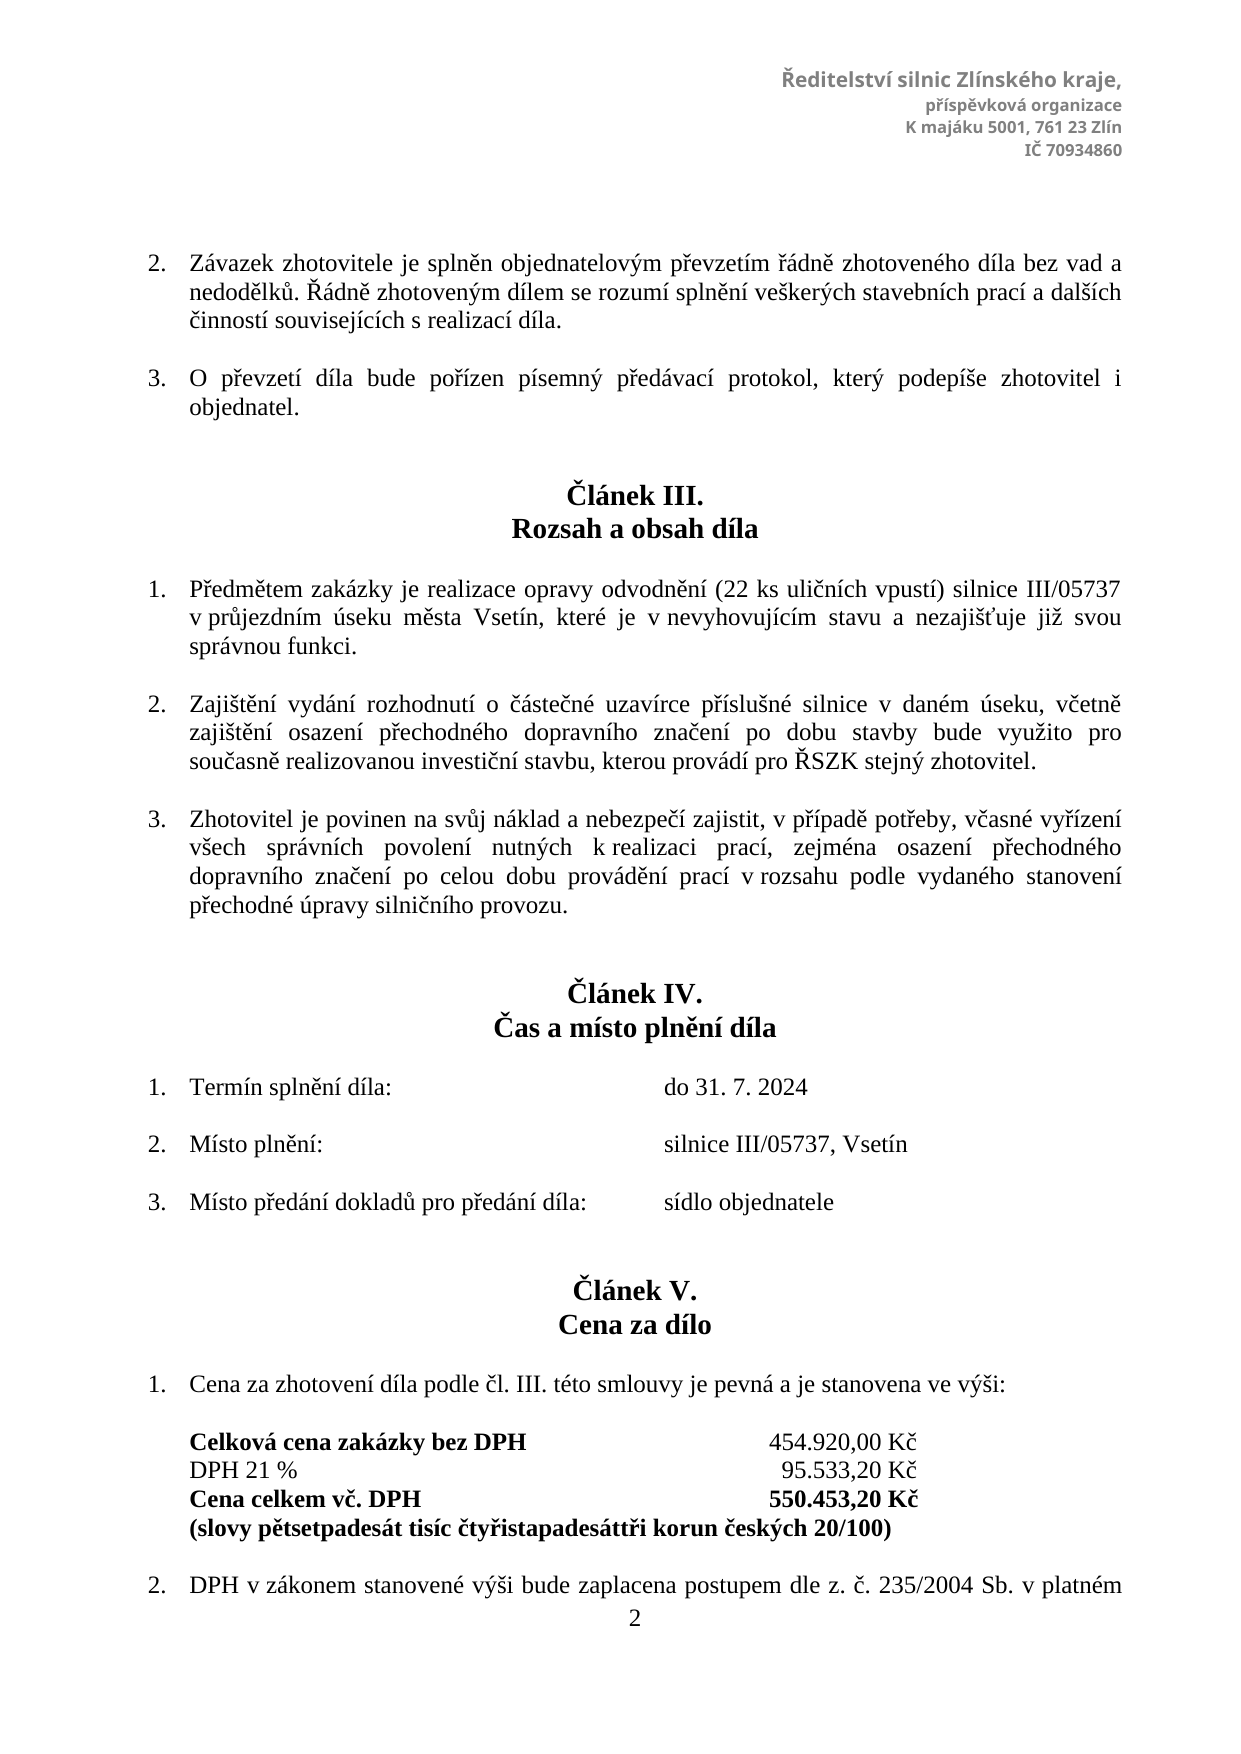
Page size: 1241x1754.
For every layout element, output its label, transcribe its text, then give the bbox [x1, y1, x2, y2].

text DPH 21 % 95.533,20 Kč [148, 1455, 1122, 1484]
text Článek III. [148, 478, 1122, 511]
list Předmětem zakázky je realizace opravy odvodnění (22 ks uličních vpustí) silnice III/05737 v průjezdním úseku města Vsetín, které je v nevyhovujícím stavu a nezajišťuje již svou správnou funkci. [148, 574, 1122, 660]
list Zajištění vydání rozhodnutí o částečné uzavírce příslušné silnice v daném úseku, včetně zajištění osazení přechodného dopravního značení po dobu stavby bude využito pro současně realizovanou investiční stavbu, kterou provádí pro ŘSZK stejný zhotovitel. [148, 689, 1122, 775]
text Cena za dílo [148, 1307, 1122, 1340]
text Čas a místo plnění díla [148, 1010, 1122, 1043]
text Celková cena zakázky bez DPH 454.920,00 Kč [148, 1427, 1122, 1455]
list Termín splnění díla: do 31. 7. 2024 [148, 1072, 1122, 1101]
list Zhotovitel je povinen na svůj náklad a nebezpečí zajistit, v případě potřeby, včasné vyřízení všech správních povolení nutných k realizaci prací, zejména osazení přechodného dopravního značení po celou dobu provádění prací v rozsahu podle vydaného stanovení přechodné úpravy silničního provozu. [148, 804, 1122, 919]
text Článek IV. [148, 976, 1122, 1010]
list Cena za zhotovení díla podle čl. III. této smlouvy je pevná a je stanovena ve výši: [148, 1369, 1122, 1398]
text Rozsah a obsah díla [148, 511, 1122, 545]
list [148, 1570, 1122, 1599]
list O převzetí díla bude pořízen písemný předávací protokol, který podepíše zhotovitel i objednatel. [148, 363, 1122, 420]
list Místo plnění: silnice III/05737, Vsetín [148, 1129, 1122, 1158]
text Článek V. [148, 1273, 1122, 1307]
text Cena celkem vč. DPH 550.453,20 Kč [148, 1484, 1122, 1513]
list Závazek zhotovitele je splněn objednatelovým převzetím řádně zhotoveného díla bez vad a nedodělků. Řádně zhotoveným dílem se rozumí splnění veškerých stavebních prací a dalších činností souvisejících s realizací díla. [148, 248, 1122, 334]
list Místo předání dokladů pro předání díla: sídlo objednatele [148, 1187, 1122, 1216]
text (slovy pětsetpadesát tisíc čtyřistapadesáttři korun českých 20/100) [148, 1513, 1122, 1542]
